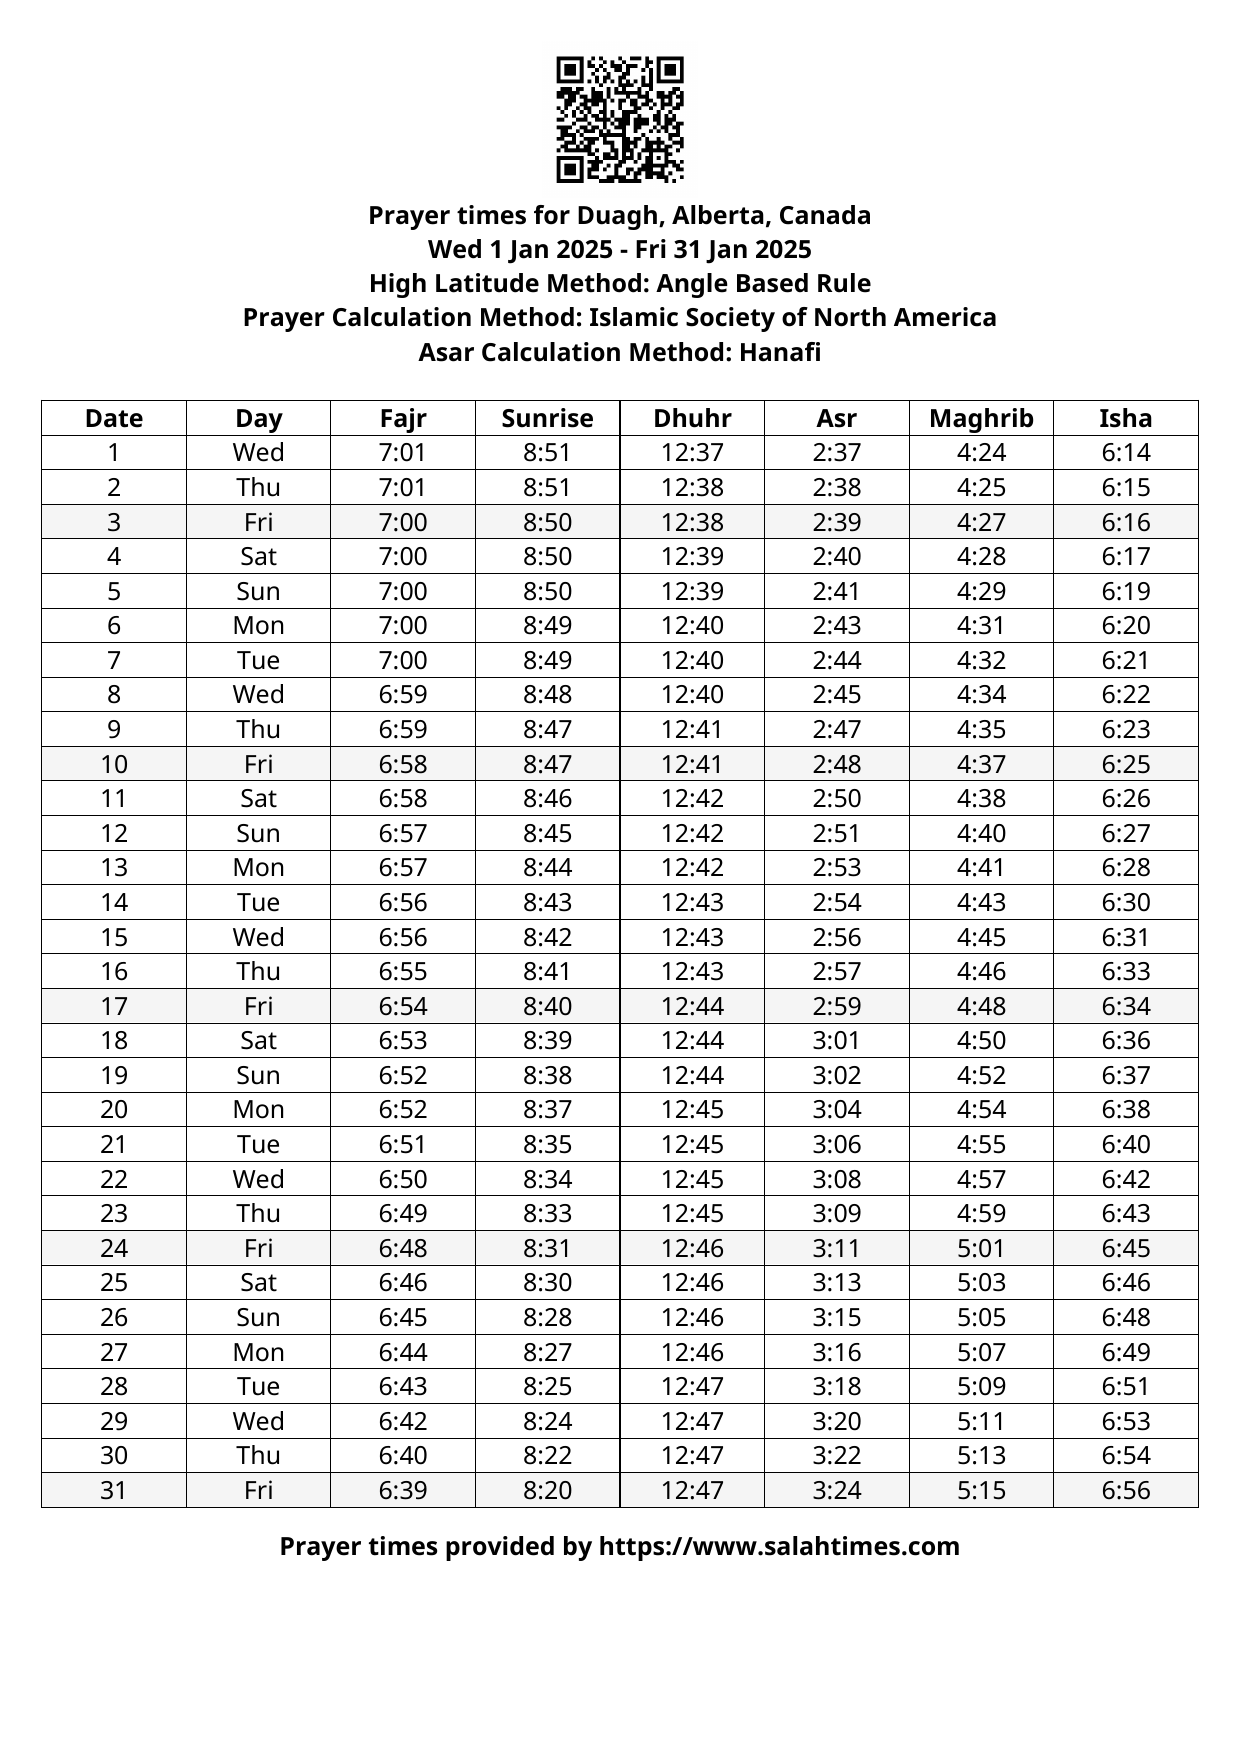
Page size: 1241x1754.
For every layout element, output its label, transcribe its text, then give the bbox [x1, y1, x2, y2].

table_cell 12:40 [621, 678, 764, 711]
table_cell 29 [42, 1404, 186, 1437]
table_cell 17 [42, 989, 186, 1022]
table_cell 8:39 [476, 1024, 619, 1057]
table_cell 12:44 [621, 1058, 764, 1092]
table_cell 6:28 [1054, 851, 1198, 884]
table_cell 8:44 [476, 851, 619, 884]
table_cell 3:22 [765, 1439, 909, 1472]
table_cell 3:06 [765, 1127, 909, 1161]
table_cell 8:25 [476, 1369, 619, 1403]
table_cell 5:03 [910, 1266, 1053, 1299]
table_cell 8:50 [476, 574, 619, 607]
table_cell 8:46 [476, 781, 619, 815]
table_cell 2:38 [765, 470, 909, 504]
table_cell 12:46 [621, 1300, 764, 1334]
table_cell 4:57 [910, 1162, 1053, 1195]
table_cell 12:40 [621, 643, 764, 677]
table_header Asr [765, 401, 909, 434]
table_cell Mon [187, 609, 330, 642]
text Prayer times for Duagh, Alberta, Canada [42, 198, 1198, 232]
table_cell 8:47 [476, 712, 619, 746]
table_cell 2:47 [765, 712, 909, 746]
table_cell 7 [42, 643, 186, 677]
table_cell 6:45 [331, 1300, 475, 1334]
table_cell 6:42 [1054, 1162, 1198, 1195]
table_cell 6:43 [331, 1369, 475, 1403]
table_cell 6:49 [331, 1196, 475, 1230]
table_cell Sun [187, 1058, 330, 1092]
table_cell 11 [42, 781, 186, 815]
table_header Dhuhr [621, 401, 764, 434]
text Wed 1 Jan 2025 - Fri 31 Jan 2025 [42, 232, 1198, 266]
table_cell Sat [187, 781, 330, 815]
table_cell 6:36 [1054, 1024, 1198, 1057]
table_cell 2:43 [765, 609, 909, 642]
table_cell 12:44 [621, 1024, 764, 1057]
table_cell Tue [187, 1127, 330, 1161]
table_cell 12:39 [621, 539, 764, 573]
table_cell 12:45 [621, 1093, 764, 1126]
table_cell 6:49 [1054, 1335, 1198, 1368]
table_cell 6:22 [1054, 678, 1198, 711]
table_cell Thu [187, 712, 330, 746]
table_cell 8:20 [476, 1473, 619, 1507]
table_cell 8:45 [476, 816, 619, 849]
table_cell Fri [187, 505, 330, 538]
table_cell 6:48 [331, 1231, 475, 1264]
table_cell 10 [42, 747, 186, 780]
table_cell 12:45 [621, 1162, 764, 1195]
table_cell 6:14 [1054, 436, 1198, 469]
table_cell 12:47 [621, 1473, 764, 1507]
table_cell 7:00 [331, 609, 475, 642]
table_cell 5:09 [910, 1369, 1053, 1403]
table_cell Sun [187, 574, 330, 607]
table_cell Mon [187, 1093, 330, 1126]
table_cell 14 [42, 885, 186, 919]
table_cell 8:47 [476, 747, 619, 780]
table_cell 6:52 [331, 1093, 475, 1126]
table_cell 3:15 [765, 1300, 909, 1334]
table_cell 6:16 [1054, 505, 1198, 538]
table_cell 8:48 [476, 678, 619, 711]
table_cell 6:27 [1054, 816, 1198, 849]
table_cell 2:59 [765, 989, 909, 1022]
table_cell 7:00 [331, 574, 475, 607]
table_cell 3:24 [765, 1473, 909, 1507]
table_header Day [187, 401, 330, 434]
table_cell 8:30 [476, 1266, 619, 1299]
table_cell 18 [42, 1024, 186, 1057]
table_cell 4:54 [910, 1093, 1053, 1126]
table_cell 6:54 [331, 989, 475, 1022]
table_cell 3:02 [765, 1058, 909, 1092]
table_cell 6:21 [1054, 643, 1198, 677]
table_cell 6:34 [1054, 989, 1198, 1022]
table_cell 8:43 [476, 885, 619, 919]
table_cell 8:27 [476, 1335, 619, 1368]
table_cell 2:50 [765, 781, 909, 815]
table_cell 4:40 [910, 816, 1053, 849]
table_cell 2:56 [765, 920, 909, 953]
table_cell 4:41 [910, 851, 1053, 884]
table_cell 3:01 [765, 1024, 909, 1057]
table_cell 8:40 [476, 989, 619, 1022]
table_cell 12:42 [621, 816, 764, 849]
table_cell 6:39 [331, 1473, 475, 1507]
table_cell 26 [42, 1300, 186, 1334]
table_cell Mon [187, 1335, 330, 1368]
table_cell 6:46 [1054, 1266, 1198, 1299]
table_cell 9 [42, 712, 186, 746]
table_cell Sun [187, 816, 330, 849]
table_cell 4:29 [910, 574, 1053, 607]
table_cell 4:37 [910, 747, 1053, 780]
table_cell 8:51 [476, 470, 619, 504]
table_cell 2:48 [765, 747, 909, 780]
table_cell 6:56 [331, 920, 475, 953]
text Asar Calculation Method: Hanafi [42, 334, 1198, 368]
table_cell 12:44 [621, 989, 764, 1022]
table_cell 31 [42, 1473, 186, 1507]
table_header Isha [1054, 401, 1198, 434]
table_cell 6:19 [1054, 574, 1198, 607]
table_cell 4:52 [910, 1058, 1053, 1092]
table_cell 2:40 [765, 539, 909, 573]
table_cell 2:41 [765, 574, 909, 607]
table_cell 6:55 [331, 954, 475, 988]
table_cell 8:41 [476, 954, 619, 988]
table_cell 27 [42, 1335, 186, 1368]
table_cell Tue [187, 1369, 330, 1403]
table_cell 28 [42, 1369, 186, 1403]
table_cell 6:48 [1054, 1300, 1198, 1334]
table_cell 6:50 [331, 1162, 475, 1195]
table_cell 8:50 [476, 505, 619, 538]
table_cell Thu [187, 954, 330, 988]
table_cell 22 [42, 1162, 186, 1195]
table_cell 8:22 [476, 1439, 619, 1472]
table_cell 5:01 [910, 1231, 1053, 1264]
table_cell Sat [187, 539, 330, 573]
table_cell 6:56 [1054, 1473, 1198, 1507]
table_cell Wed [187, 920, 330, 953]
table_cell 4:59 [910, 1196, 1053, 1230]
table_cell Wed [187, 1162, 330, 1195]
picture [542, 41, 699, 198]
table_cell Tue [187, 643, 330, 677]
table_header Date [42, 401, 186, 434]
table_cell Wed [187, 436, 330, 469]
table_cell 6:43 [1054, 1196, 1198, 1230]
table_cell 8:24 [476, 1404, 619, 1437]
table_cell 3:20 [765, 1404, 909, 1437]
table_cell 24 [42, 1231, 186, 1264]
table_cell 4 [42, 539, 186, 573]
table_cell 5:07 [910, 1335, 1053, 1368]
table_cell 6 [42, 609, 186, 642]
table_cell Fri [187, 747, 330, 780]
table_cell 3:18 [765, 1369, 909, 1403]
table_cell 2:45 [765, 678, 909, 711]
table_cell 12:43 [621, 885, 764, 919]
table_cell 4:25 [910, 470, 1053, 504]
table_cell 6:51 [1054, 1369, 1198, 1403]
table_cell 2:37 [765, 436, 909, 469]
table_cell 12:43 [621, 954, 764, 988]
table_header Fajr [331, 401, 475, 434]
table_cell 8:50 [476, 539, 619, 573]
table_cell 2:54 [765, 885, 909, 919]
table_cell Fri [187, 1473, 330, 1507]
table_cell 4:28 [910, 539, 1053, 573]
table_cell 8:51 [476, 436, 619, 469]
table_cell 2:57 [765, 954, 909, 988]
table_cell 6:25 [1054, 747, 1198, 780]
table_cell 8:49 [476, 643, 619, 677]
table_cell Tue [187, 885, 330, 919]
table_cell 19 [42, 1058, 186, 1092]
table_cell 6:53 [331, 1024, 475, 1057]
table_cell 30 [42, 1439, 186, 1472]
table_cell 4:34 [910, 678, 1053, 711]
table_cell 12:45 [621, 1196, 764, 1230]
table_cell Sat [187, 1024, 330, 1057]
table_cell 4:55 [910, 1127, 1053, 1161]
table_cell 6:45 [1054, 1231, 1198, 1264]
table_cell 12:47 [621, 1369, 764, 1403]
table_cell 4:31 [910, 609, 1053, 642]
table_cell 12:41 [621, 747, 764, 780]
text High Latitude Method: Angle Based Rule [42, 266, 1198, 300]
table_cell 6:42 [331, 1404, 475, 1437]
table_cell 8:35 [476, 1127, 619, 1161]
table_cell 7:00 [331, 505, 475, 538]
table_cell 12:43 [621, 920, 764, 953]
table_cell 12:37 [621, 436, 764, 469]
table_cell 6:40 [1054, 1127, 1198, 1161]
table_cell 15 [42, 920, 186, 953]
table_cell 7:01 [331, 470, 475, 504]
table_cell 4:38 [910, 781, 1053, 815]
table_cell 1 [42, 436, 186, 469]
table_cell 4:27 [910, 505, 1053, 538]
table_cell 6:54 [1054, 1439, 1198, 1472]
table_cell 6:58 [331, 781, 475, 815]
table_cell Thu [187, 470, 330, 504]
table_cell 3:09 [765, 1196, 909, 1230]
table_cell 12:38 [621, 505, 764, 538]
table_header Maghrib [910, 401, 1053, 434]
table_cell 23 [42, 1196, 186, 1230]
table_cell 3:08 [765, 1162, 909, 1195]
table_cell 6:30 [1054, 885, 1198, 919]
table_cell 6:59 [331, 678, 475, 711]
table_cell 6:52 [331, 1058, 475, 1092]
table_cell 2:51 [765, 816, 909, 849]
table_cell 4:50 [910, 1024, 1053, 1057]
table_cell 8 [42, 678, 186, 711]
table_cell 6:57 [331, 816, 475, 849]
table_cell 12:47 [621, 1439, 764, 1472]
table_cell 6:15 [1054, 470, 1198, 504]
table_cell 3 [42, 505, 186, 538]
table_cell Wed [187, 678, 330, 711]
table_cell 6:38 [1054, 1093, 1198, 1126]
table_cell 16 [42, 954, 186, 988]
table_cell 4:45 [910, 920, 1053, 953]
table_cell 8:28 [476, 1300, 619, 1334]
table_cell 6:51 [331, 1127, 475, 1161]
table_cell Sun [187, 1300, 330, 1334]
table_cell 8:42 [476, 920, 619, 953]
table_cell 4:35 [910, 712, 1053, 746]
table_cell Fri [187, 989, 330, 1022]
table_cell 12:38 [621, 470, 764, 504]
table_cell 12:46 [621, 1266, 764, 1299]
table_cell 12:45 [621, 1127, 764, 1161]
table_cell 6:33 [1054, 954, 1198, 988]
table_cell 6:53 [1054, 1404, 1198, 1437]
table_cell 3:04 [765, 1093, 909, 1126]
table_cell 8:38 [476, 1058, 619, 1092]
table_cell 6:31 [1054, 920, 1198, 953]
table_cell 6:57 [331, 851, 475, 884]
table_header Sunrise [476, 401, 619, 434]
table_cell 5:05 [910, 1300, 1053, 1334]
table_cell 7:00 [331, 539, 475, 573]
table_cell Wed [187, 1404, 330, 1437]
table_cell 2 [42, 470, 186, 504]
table_cell 4:48 [910, 989, 1053, 1022]
text Prayer times provided by https://www.salahtimes.com [42, 1528, 1198, 1563]
table_cell 12:46 [621, 1231, 764, 1264]
table_cell 12:42 [621, 781, 764, 815]
table_cell 7:00 [331, 643, 475, 677]
table_cell 6:56 [331, 885, 475, 919]
table_cell 5:13 [910, 1439, 1053, 1472]
table_cell 4:24 [910, 436, 1053, 469]
table_cell 6:46 [331, 1266, 475, 1299]
table_cell 3:11 [765, 1231, 909, 1264]
table_cell 8:37 [476, 1093, 619, 1126]
table_cell 8:31 [476, 1231, 619, 1264]
table_cell 12:40 [621, 609, 764, 642]
table_cell 6:58 [331, 747, 475, 780]
table_cell 4:43 [910, 885, 1053, 919]
table_cell 8:49 [476, 609, 619, 642]
table_cell Sat [187, 1266, 330, 1299]
table_cell 2:44 [765, 643, 909, 677]
table_cell 13 [42, 851, 186, 884]
table_cell 3:16 [765, 1335, 909, 1368]
table_cell 12 [42, 816, 186, 849]
table_cell 3:13 [765, 1266, 909, 1299]
table_cell 5:11 [910, 1404, 1053, 1437]
table_cell 12:42 [621, 851, 764, 884]
table_cell 8:33 [476, 1196, 619, 1230]
table_cell 6:20 [1054, 609, 1198, 642]
table_cell 5:15 [910, 1473, 1053, 1507]
text Prayer Calculation Method: Islamic Society of North America [42, 300, 1198, 334]
table_cell 2:53 [765, 851, 909, 884]
table_cell Thu [187, 1196, 330, 1230]
table_cell 12:47 [621, 1404, 764, 1437]
table_cell 4:46 [910, 954, 1053, 988]
table_cell 12:46 [621, 1335, 764, 1368]
table_cell 8:34 [476, 1162, 619, 1195]
table_cell 6:37 [1054, 1058, 1198, 1092]
table_cell 12:39 [621, 574, 764, 607]
table_cell Mon [187, 851, 330, 884]
table_cell 20 [42, 1093, 186, 1126]
table_cell 5 [42, 574, 186, 607]
table_cell 6:59 [331, 712, 475, 746]
table_cell 6:17 [1054, 539, 1198, 573]
table_cell 25 [42, 1266, 186, 1299]
table_cell 4:32 [910, 643, 1053, 677]
table_cell 21 [42, 1127, 186, 1161]
table_cell 6:44 [331, 1335, 475, 1368]
table_cell 7:01 [331, 436, 475, 469]
table_cell Thu [187, 1439, 330, 1472]
table_cell 12:41 [621, 712, 764, 746]
table_cell 6:26 [1054, 781, 1198, 815]
table_cell 6:40 [331, 1439, 475, 1472]
table_cell 6:23 [1054, 712, 1198, 746]
table_cell 2:39 [765, 505, 909, 538]
table_cell Fri [187, 1231, 330, 1264]
